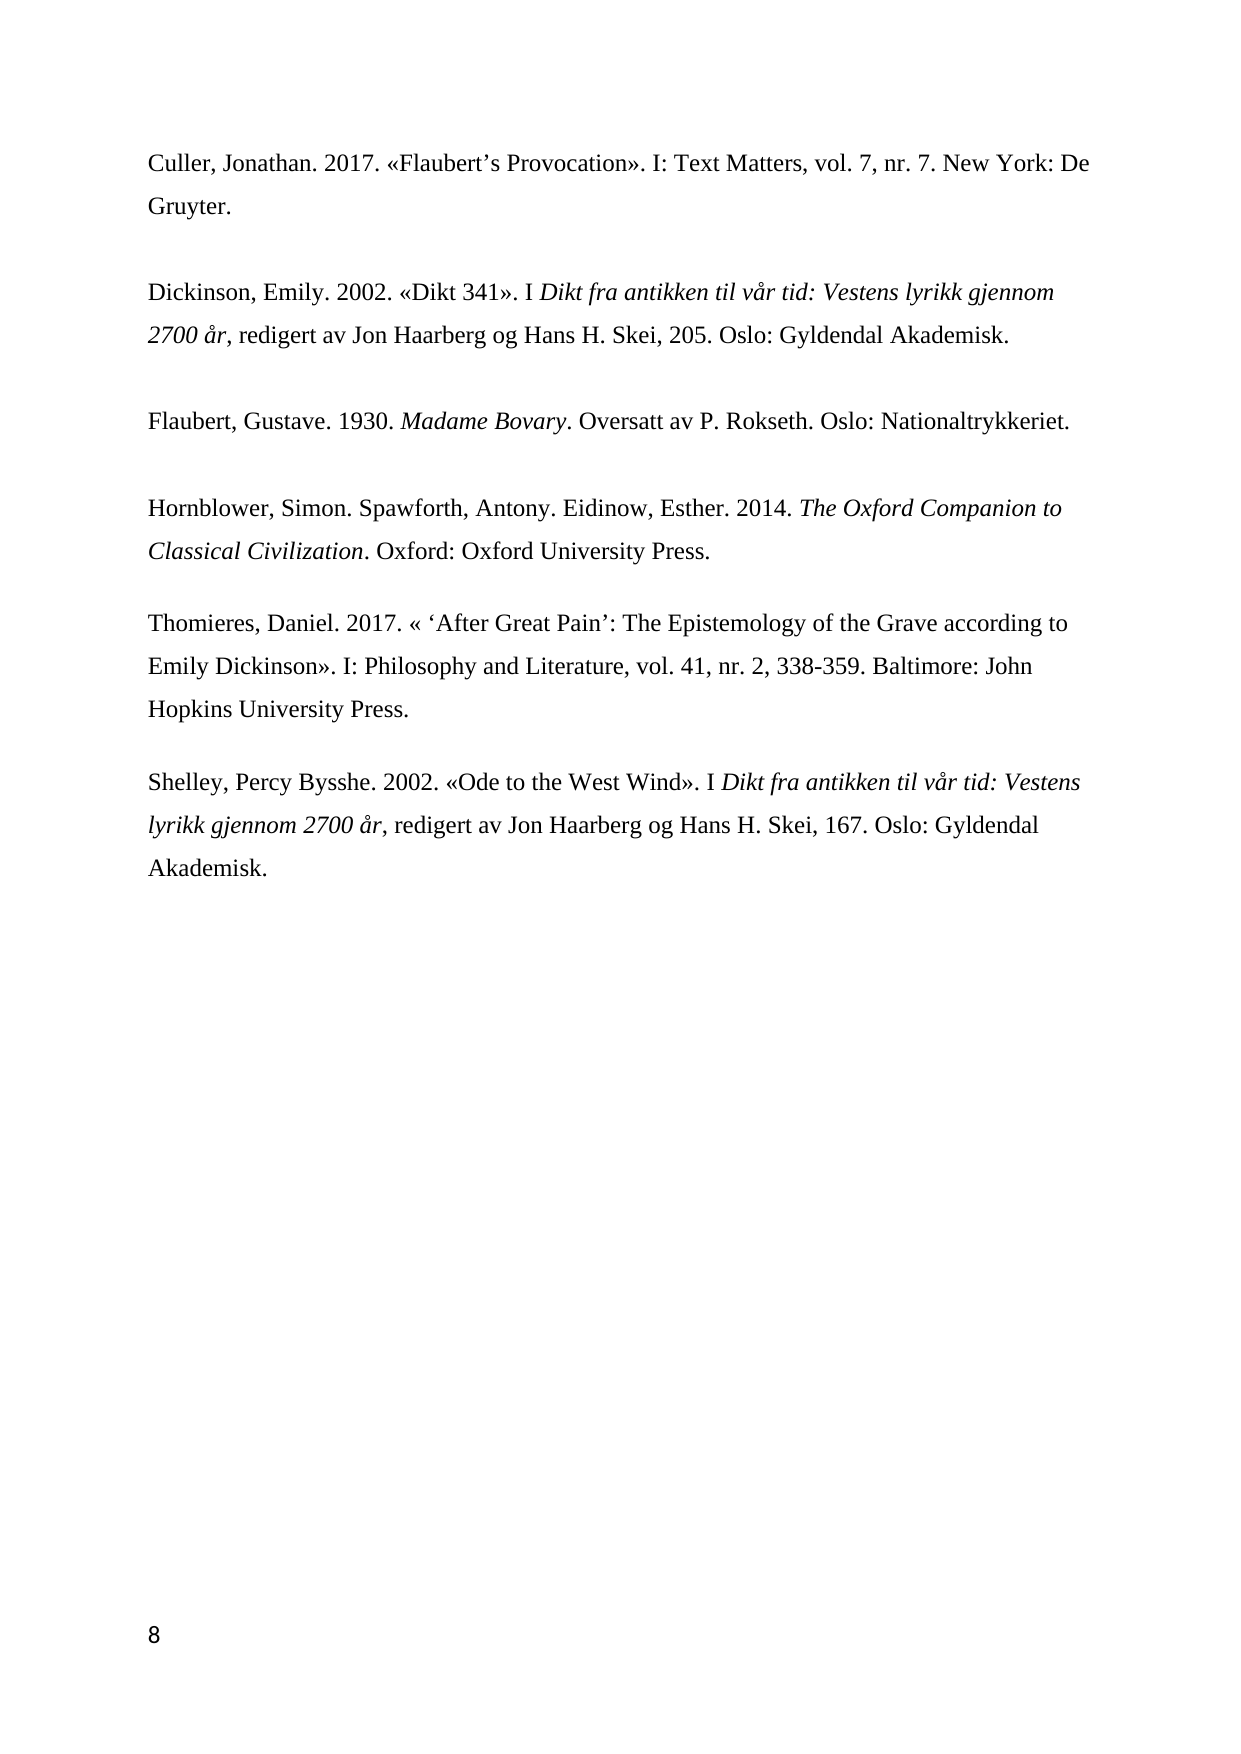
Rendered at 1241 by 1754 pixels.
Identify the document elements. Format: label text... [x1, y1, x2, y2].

text Dickinson, Emily. 2002. «Dikt 341». I Dikt fra antikken til vår tid: Vestens lyrikk gjennom 2700 år, redigert av Jon Haarberg og Hans H. Skei, 205. Oslo: Gyldendal Akademisk. [148, 277, 1093, 349]
text Shelley, Percy Bysshe. 2002. «Ode to the West Wind». I Dikt fra antikken til vår tid: Vestens lyrikk gjennom 2700 år, redigert av Jon Haarberg og Hans H. Skei, 167. Oslo: Gyldendal Akademisk. [148, 767, 1093, 882]
text Thomieres, Daniel. 2017. « ‘After Great Pain’: The Epistemology of the Grave according to Emily Dickinson». I: Philosophy and Literature, vol. 41, nr. 2, 338-359. Baltimore: John Hopkins University Press. [148, 608, 1093, 723]
text Hornblower, Simon. Spawforth, Antony. Eidinow, Esther. 2014. The Oxford Companion to Classical Civilization. Oxford: Oxford University Press. [148, 493, 1093, 564]
text Flaubert, Gustave. 1930. Madame Bovary. Oversatt av P. Rokseth. Oslo: Nationaltrykkeriet. [148, 406, 1093, 435]
text Culler, Jonathan. 2017. «Flaubert’s Provocation». I: Text Matters, vol. 7, nr. 7. New York: De Gruyter. [148, 148, 1093, 219]
